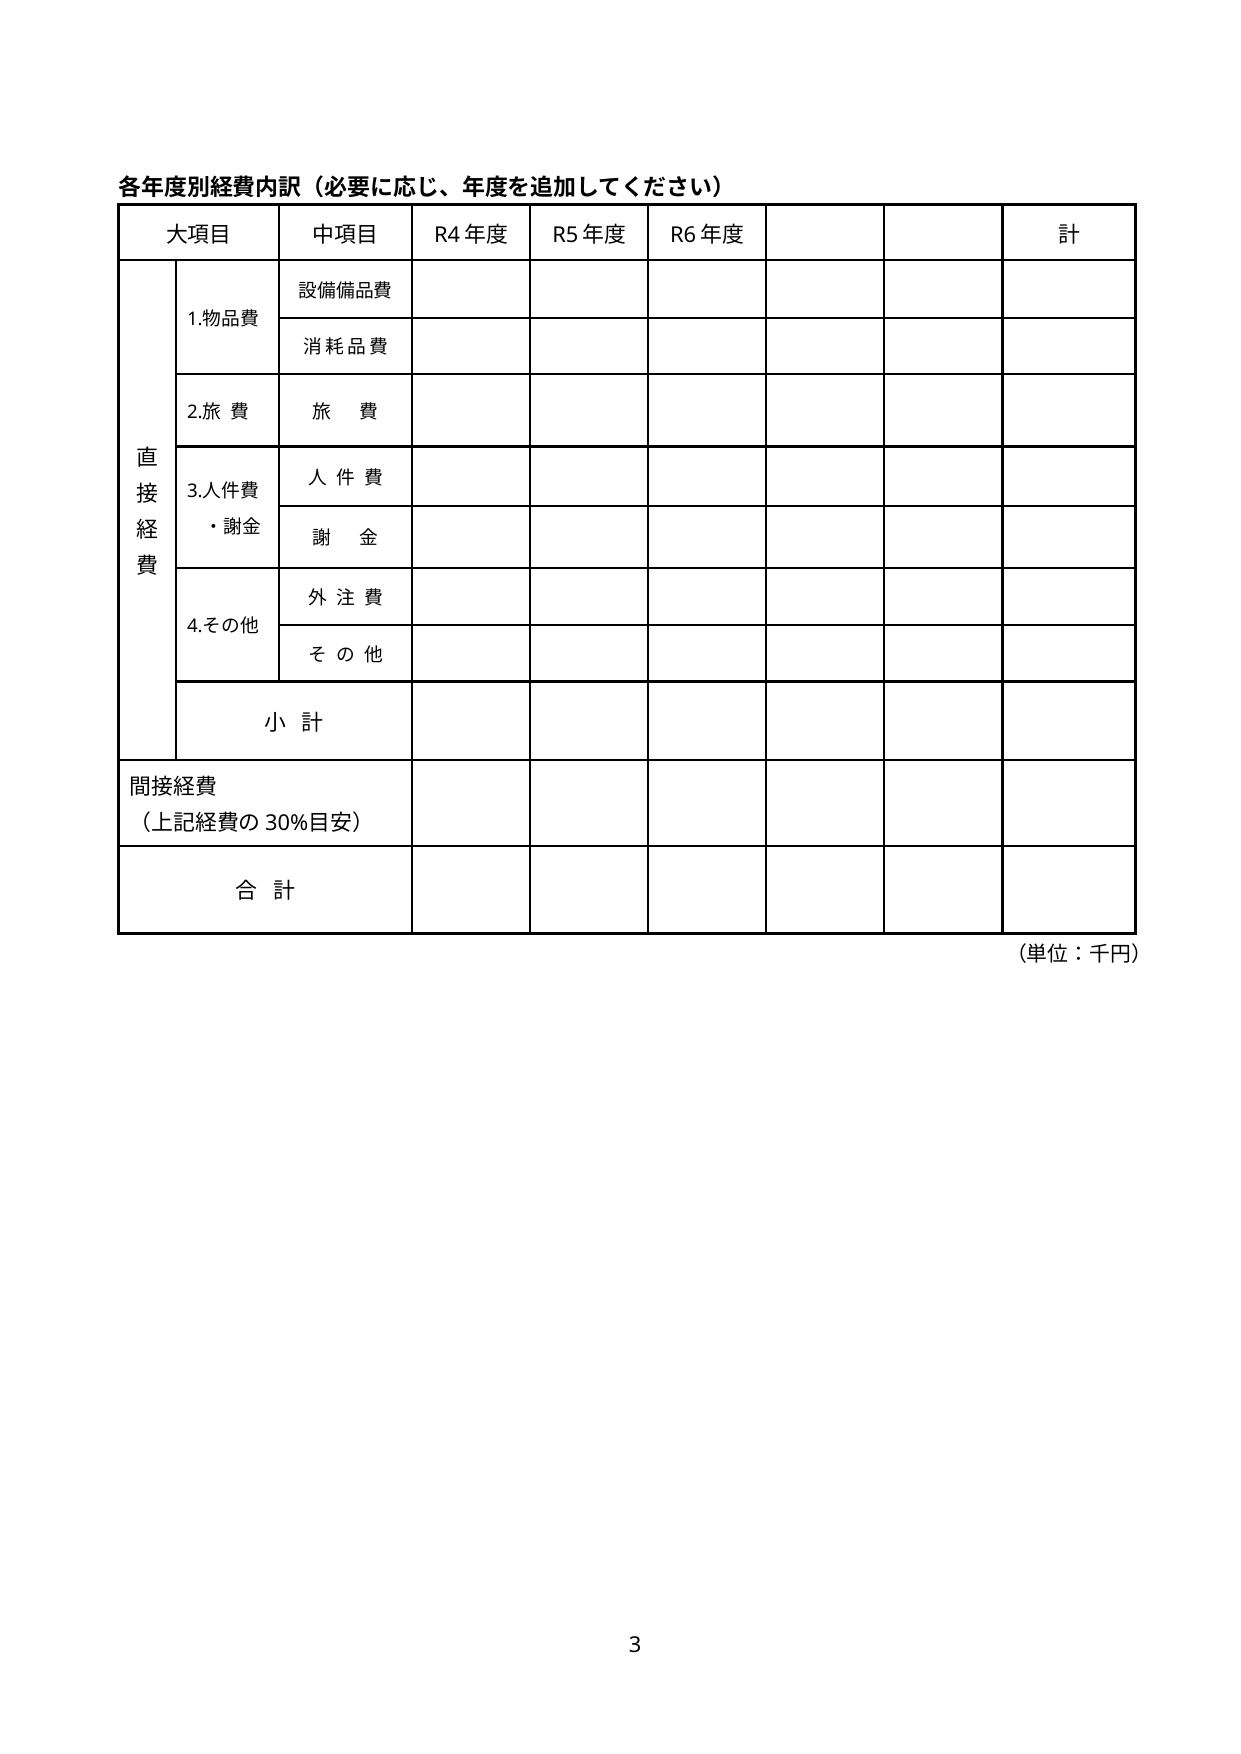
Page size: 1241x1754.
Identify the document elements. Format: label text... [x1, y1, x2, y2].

text 各年度別経費内訳（必要に応じ、年度を追加してください） [118, 167, 1152, 203]
table_header R4年度 [413, 206, 529, 259]
table_header [767, 206, 883, 259]
table_cell 消耗品費 [280, 319, 411, 373]
table_cell [885, 761, 1001, 845]
table_cell [649, 847, 765, 932]
table_cell [531, 626, 647, 680]
table_cell [413, 375, 529, 445]
table_cell [1004, 375, 1134, 445]
table_cell [531, 569, 647, 624]
table_cell [885, 319, 1001, 373]
table_cell [885, 626, 1001, 680]
table_cell [1004, 507, 1134, 567]
table_cell [767, 761, 883, 845]
table_header R6年度 [649, 206, 765, 259]
table_cell [531, 761, 647, 845]
table_cell [413, 261, 529, 317]
table_cell [885, 507, 1001, 567]
table_cell [767, 319, 883, 373]
table_header 中項目 [280, 206, 411, 259]
table_cell [885, 847, 1001, 932]
table_cell 設備備品費 [280, 261, 411, 317]
table_header [885, 206, 1001, 259]
table_cell [885, 683, 1001, 758]
table_cell [649, 319, 765, 373]
table_cell 小計 [177, 683, 411, 758]
table_cell [1004, 626, 1134, 680]
table_cell [413, 761, 529, 845]
table_cell [1004, 261, 1134, 317]
table_header 大項目 [120, 206, 278, 259]
table_cell [767, 626, 883, 680]
table_header 計 [1004, 206, 1134, 259]
table_cell [649, 375, 765, 445]
table_cell [767, 448, 883, 504]
table_cell [531, 448, 647, 504]
table_cell [413, 847, 529, 932]
table_cell [1004, 683, 1134, 758]
table_cell 合計 [120, 847, 411, 932]
text （単位：千円） [118, 935, 1152, 971]
table_cell [413, 569, 529, 624]
table_cell 2.旅費 [177, 375, 278, 445]
table_cell [767, 683, 883, 758]
table_cell [413, 319, 529, 373]
table_cell [885, 448, 1001, 504]
table_cell [531, 847, 647, 932]
table_cell [1004, 761, 1134, 845]
table_cell [767, 569, 883, 624]
table_cell [649, 761, 765, 845]
table_cell 4.その他 [177, 569, 278, 680]
table_cell [767, 847, 883, 932]
table_cell その他 [280, 626, 411, 680]
table_cell [531, 319, 647, 373]
table_cell 謝金 [280, 507, 411, 567]
table_cell 旅費 [280, 375, 411, 445]
table_cell [649, 261, 765, 317]
table_cell [531, 375, 647, 445]
table_cell [767, 261, 883, 317]
table_cell 直 接 経 費 [120, 261, 175, 758]
table_cell [413, 507, 529, 567]
table_cell [885, 569, 1001, 624]
table_cell [413, 683, 529, 758]
table_cell [767, 507, 883, 567]
table_cell [649, 507, 765, 567]
table_cell [885, 261, 1001, 317]
table_cell [885, 375, 1001, 445]
table_cell 間接経費 （上記経費の30%目安） [120, 761, 411, 845]
table_header R5年度 [531, 206, 647, 259]
table_cell [413, 626, 529, 680]
table_cell [1004, 569, 1134, 624]
table_cell 外注費 [280, 569, 411, 624]
table_cell [413, 448, 529, 504]
table_cell [1004, 319, 1134, 373]
table_cell [531, 261, 647, 317]
table_cell [767, 375, 883, 445]
table_cell [649, 626, 765, 680]
table_cell [531, 683, 647, 758]
table_cell [531, 507, 647, 567]
table_cell 3.人件費 ・謝金 [177, 448, 278, 567]
table_cell [649, 448, 765, 504]
table_cell 人件費 [280, 448, 411, 504]
table_cell 1.物品費 [177, 261, 278, 373]
table_cell [649, 683, 765, 758]
table_cell [649, 569, 765, 624]
table_cell [1004, 448, 1134, 504]
table_cell [1004, 847, 1134, 932]
